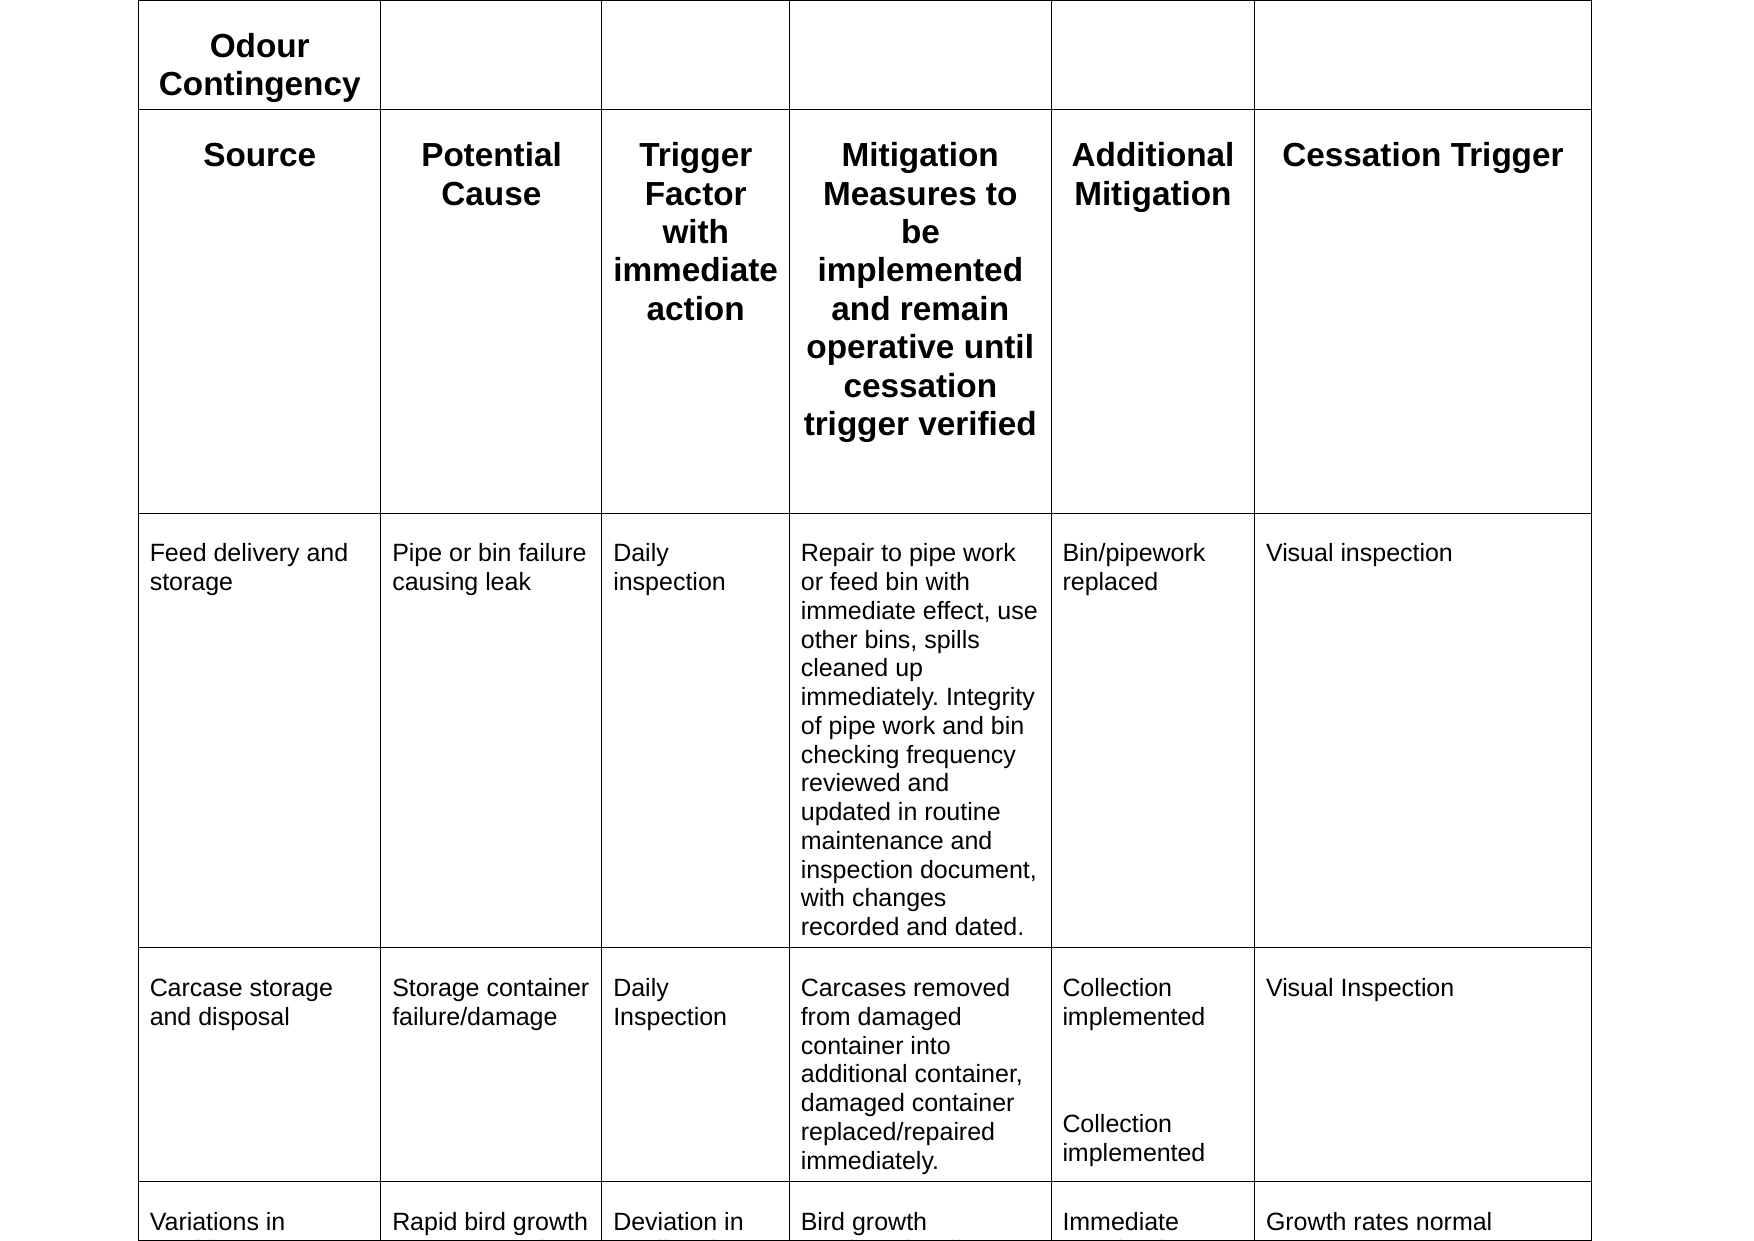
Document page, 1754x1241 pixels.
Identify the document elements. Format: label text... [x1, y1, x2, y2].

table_cell Bin/pipework replaced [1052, 514, 1254, 947]
table_cell Variations in stocking density/bird growth [139, 1182, 380, 1240]
table_cell Mitigation Measures to be implemented and remain operative until cessation trigger verified [790, 110, 1051, 512]
table_cell Storage container failure/damage [381, 948, 601, 1181]
table_header [1255, 1, 1591, 109]
table_cell Pipe or bin failure causing leak [381, 514, 601, 947]
table_cell Carcase storage and disposal [139, 948, 380, 1181]
table_cell Potential Cause [381, 110, 601, 512]
table_cell Additional Mitigation [1052, 110, 1254, 512]
table_cell Repair to pipe work or feed bin with immediate effect, use other bins, spills cleaned up immediately. Integrity of pipe work and bin checking frequency reviewed and updated in routine maintenance and inspection document, with changes recorded and dated. [790, 514, 1051, 947]
table_cell Immediate veterinarian advice sought [1052, 1182, 1254, 1240]
table_header [602, 1, 789, 109]
table_cell Visual inspection [1255, 514, 1591, 947]
table_header [381, 1, 601, 109]
table_cell Collection implemented Collection implemented [1052, 948, 1254, 1181]
table_cell Growth rates normal [1255, 1182, 1591, 1240]
table_cell Deviation in predicted growth [602, 1182, 789, 1240]
table_header [1052, 1, 1254, 109]
table_cell Carcases removed from damaged container into additional container, damaged container replaced/repaired immediately. [790, 948, 1051, 1181]
table_cell Daily Inspection [602, 948, 789, 1181]
table_cell Visual Inspection [1255, 948, 1591, 1181]
table_cell Rapid bird growth or poor growth due to illness. [381, 1182, 601, 1240]
table_cell Feed delivery and storage [139, 514, 380, 947]
table_cell Trigger Factor with immediate action [602, 110, 789, 512]
table_cell Source [139, 110, 380, 512]
table_header Odour Contingency [139, 1, 380, 109]
table_cell Daily inspection [602, 514, 789, 947]
table_cell Cessation Trigger [1255, 110, 1591, 512]
table_header [790, 1, 1051, 109]
